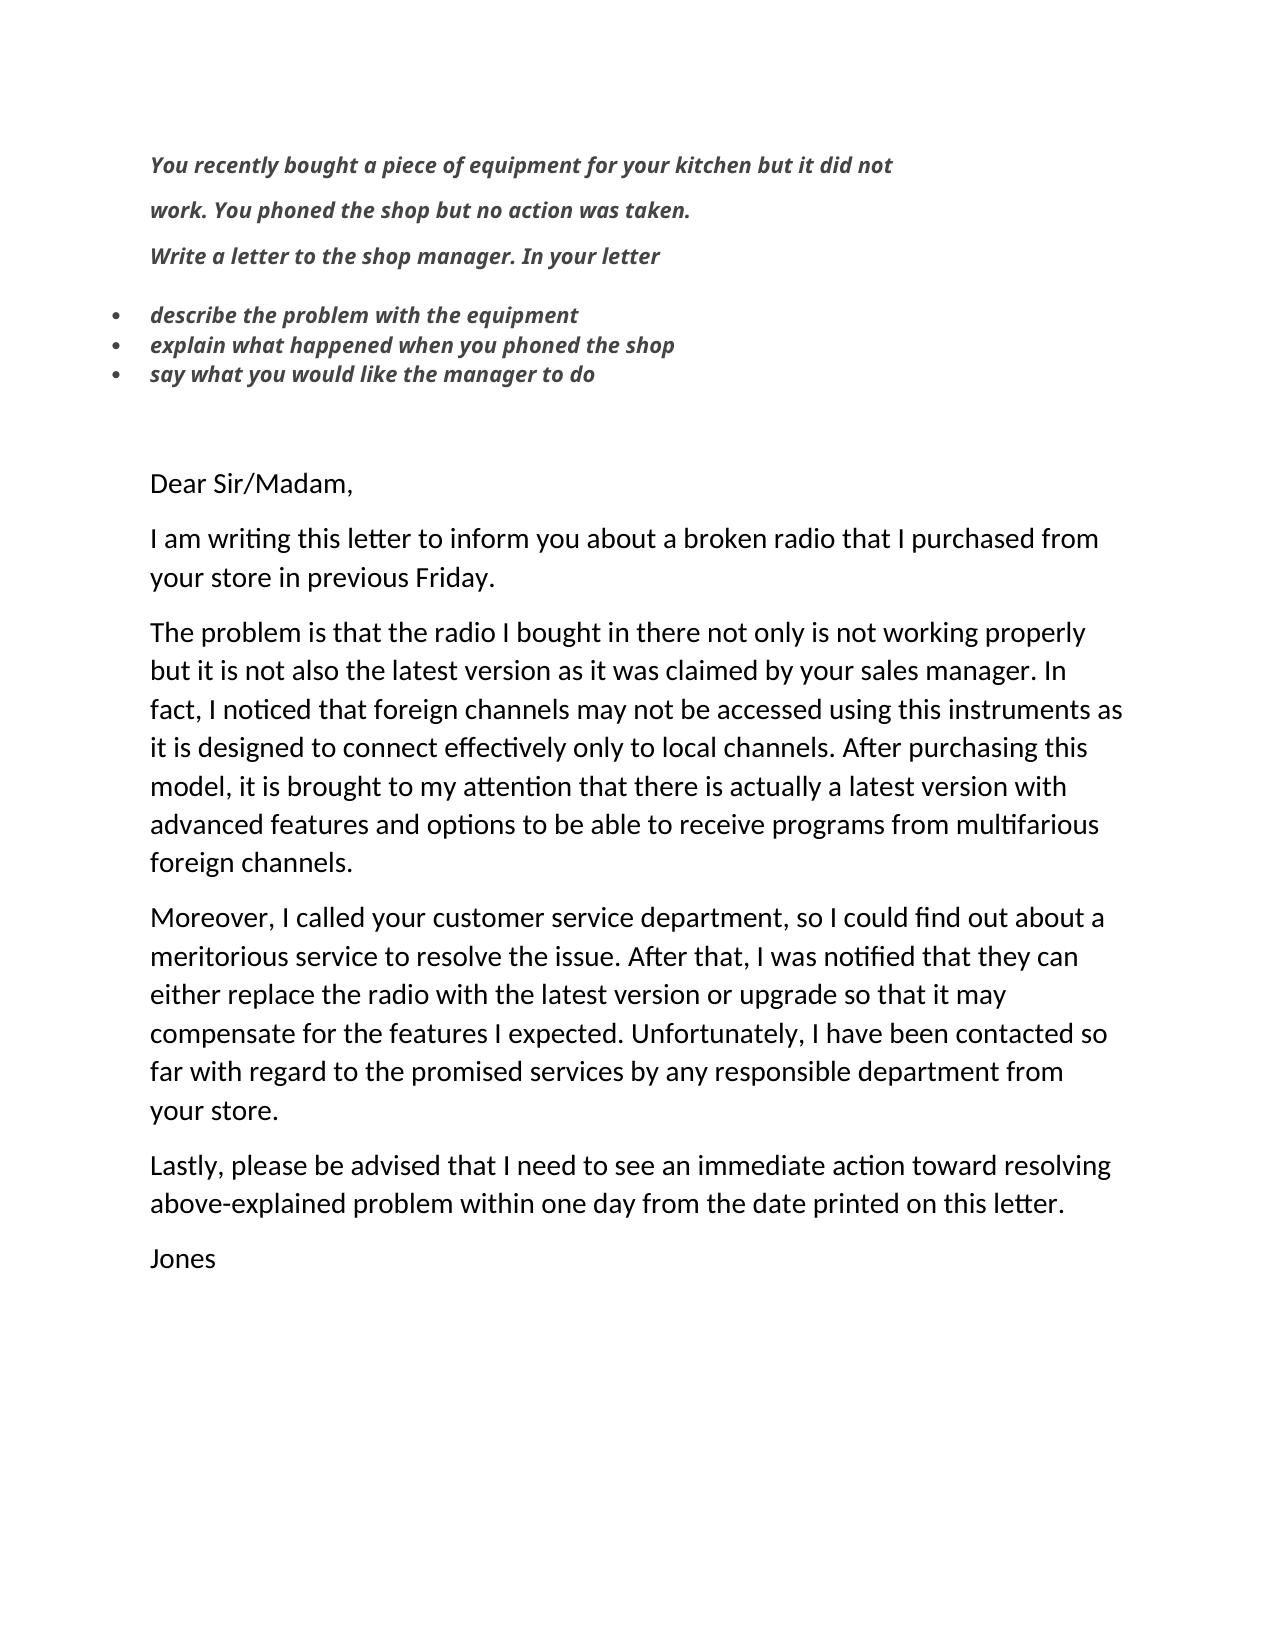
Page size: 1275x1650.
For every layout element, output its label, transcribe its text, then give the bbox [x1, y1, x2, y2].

text Write a letter to the shop manager. In your letter [150, 241, 1125, 271]
list describe the problem with the equipment [112, 300, 1125, 329]
text Moreover, I called your customer service department, so I could find out about a meritorious service to resolve the issue. After that, I was notified that they can either replace the radio with the latest version or upgrade so that it may compensate for the features I expected. Unfortunately, I have been contacted so far with regard to the promised services by any responsible department from your store. [150, 899, 1125, 1127]
list say what you would like the manager to do [112, 359, 1125, 389]
list explain what happened when you phoned the shop [112, 329, 1125, 359]
text I am writing this letter to inform you about a broken radio that I purchased from your store in previous Friday. [150, 520, 1125, 594]
text Lastly, please be advised that I need to see an immediate action toward resolving above-explained problem within one day from the date printed on this letter. [150, 1147, 1125, 1221]
text The problem is that the radio I bought in there not only is not working properly but it is not also the latest version as it was claimed by your sales manager. In fact, I noticed that foreign channels may not be accessed using this instruments as it is designed to connect effectively only to local channels. After purchasing this model, it is brought to my attention that there is actually a latest version with advanced features and options to be able to receive programs from multifarious foreign channels. [150, 614, 1125, 880]
text Jones [150, 1240, 1125, 1276]
text Dear Sir/Madam, [150, 465, 1125, 501]
text You recently bought a piece of equipment for your kitchen but it did not [150, 150, 1125, 180]
text work. You phoned the shop but no action was taken. [150, 195, 1125, 225]
